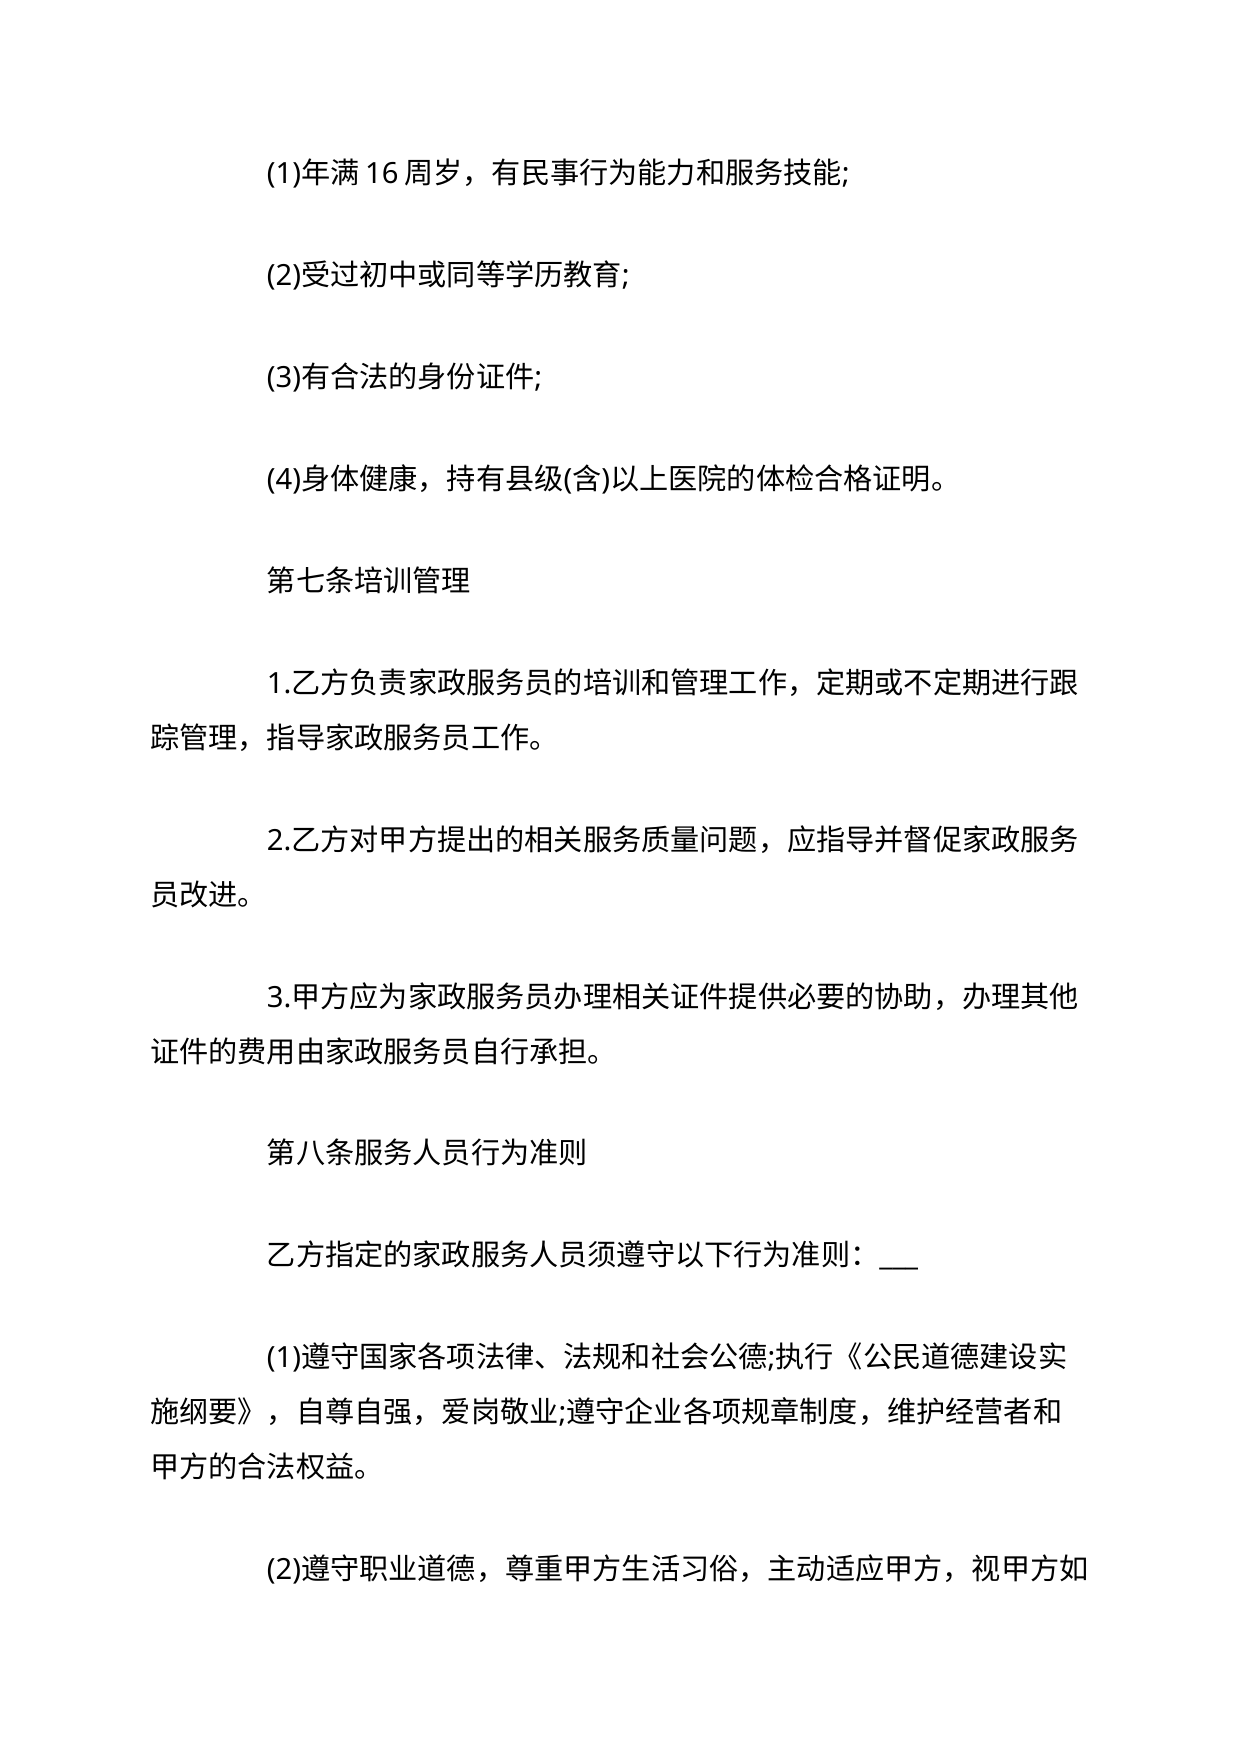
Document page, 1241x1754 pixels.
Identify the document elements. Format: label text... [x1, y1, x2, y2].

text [150, 1546, 1090, 1588]
text (2)受过初中或同等学历教育; [150, 252, 1090, 294]
text 2.乙方对甲方提出的相关服务质量问题，应指导并督促家政服务员改进。 [150, 816, 1090, 914]
text 3.甲方应为家政服务员办理相关证件提供必要的协助，办理其他证件的费用由家政服务员自行承担。 [150, 973, 1090, 1071]
text (4)身体健康，持有县级(含)以上医院的体检合格证明。 [150, 456, 1090, 498]
text 第八条服务人员行为准则 [150, 1130, 1090, 1172]
text 第七条培训管理 [150, 558, 1090, 600]
text (3)有合法的身份证件; [150, 354, 1090, 396]
text 乙方指定的家政服务人员须遵守以下行为准则：___ [150, 1232, 1090, 1274]
text 1.乙方负责家政服务员的培训和管理工作，定期或不定期进行跟踪管理，指导家政服务员工作。 [150, 660, 1090, 757]
text (1)年满16周岁，有民事行为能力和服务技能; [150, 150, 1090, 192]
text (1)遵守国家各项法律、法规和社会公德;执行《公民道德建设实施纲要》，自尊自强，爱岗敬业;遵守企业各项规章制度，维护经营者和甲方的合法权益。 [150, 1334, 1090, 1486]
